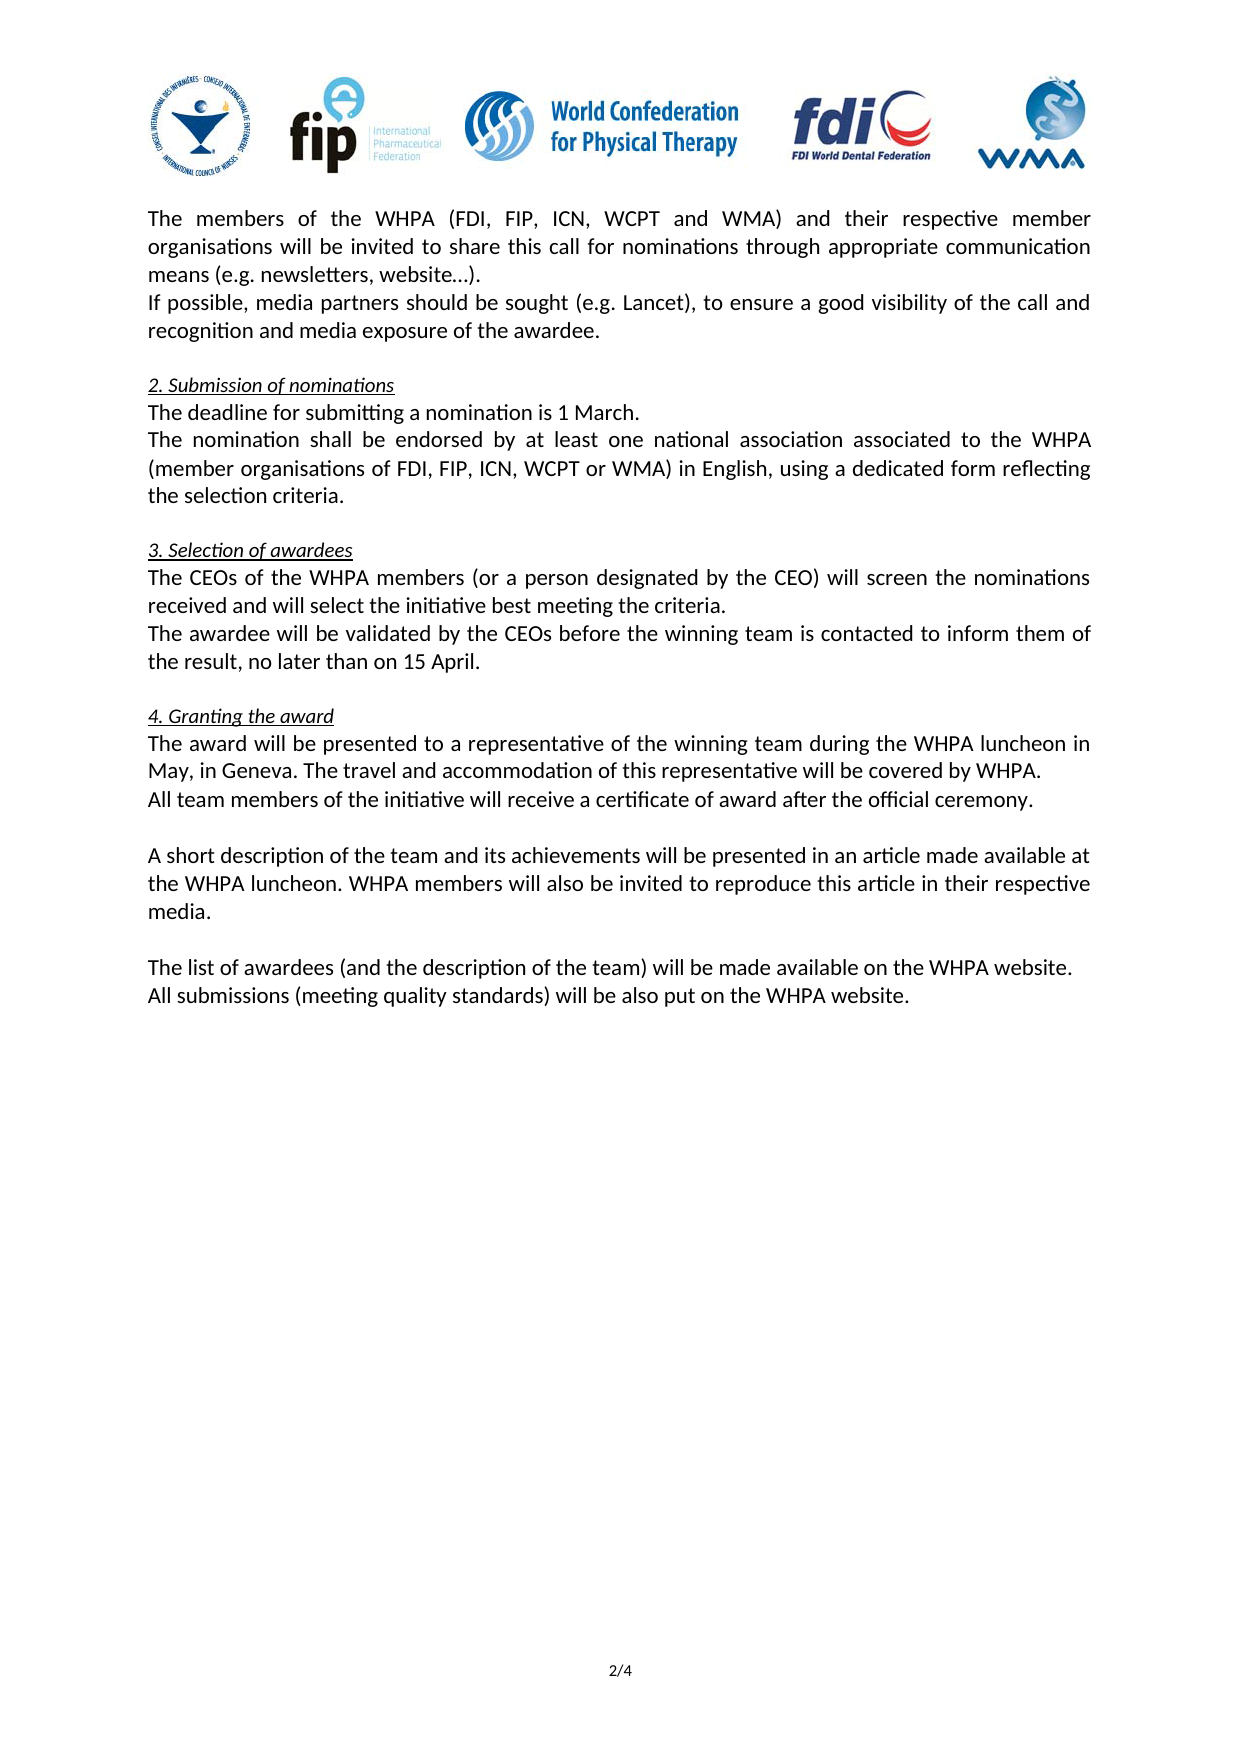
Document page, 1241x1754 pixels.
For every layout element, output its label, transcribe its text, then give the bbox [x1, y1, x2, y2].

text The deadline for submitting a nomination is 1 March. [148, 398, 1093, 426]
text A short description of the team and its achievements will be presented in an article made available at the WHPA luncheon. WHPA members will also be invited to reproduce this article in their respective media. [148, 841, 1093, 925]
text The awardee will be validated by the CEOs before the winning team is contacted to inform them of the result, no later than on 15 April. [148, 619, 1093, 675]
text The members of the WHPA (FDI, FIP, ICN, WCPT and WMA) and their respective member organisations will be invited to share this call for nominations through appropriate communication means (e.g. newsletters, website…). [148, 204, 1093, 288]
subtitle 2. Submission of nominations [148, 372, 1093, 398]
subtitle 3. Selection of awardees [148, 538, 1093, 563]
text The list of awardees (and the description of the team) will be made available on the WHPA website. [148, 953, 1093, 981]
subtitle 4. Granting the award [148, 703, 1093, 729]
text The nomination shall be endorsed by at least one national association associated to the WHPA (member organisations of FDI, FIP, ICN, WCPT or WMA) in English, using a dedicated form reflecting the selection criteria. [148, 426, 1093, 510]
text The award will be presented to a representative of the winning team during the WHPA luncheon in May, in Geneva. The travel and accommodation of this representative will be covered by WHPA. [148, 729, 1093, 785]
text All submissions (meeting quality standards) will be also put on the WHPA website. [148, 981, 1093, 1009]
text The CEOs of the WHPA members (or a person designated by the CEO) will screen the nominations received and will select the initiative best meeting the criteria. [148, 563, 1093, 619]
text If possible, media partners should be sought (e.g. Lancet), to ensure a good visibility of the call and recognition and media exposure of the awardee. [148, 288, 1093, 344]
text All team members of the initiative will receive a certificate of award after the official ceremony. [148, 785, 1093, 813]
